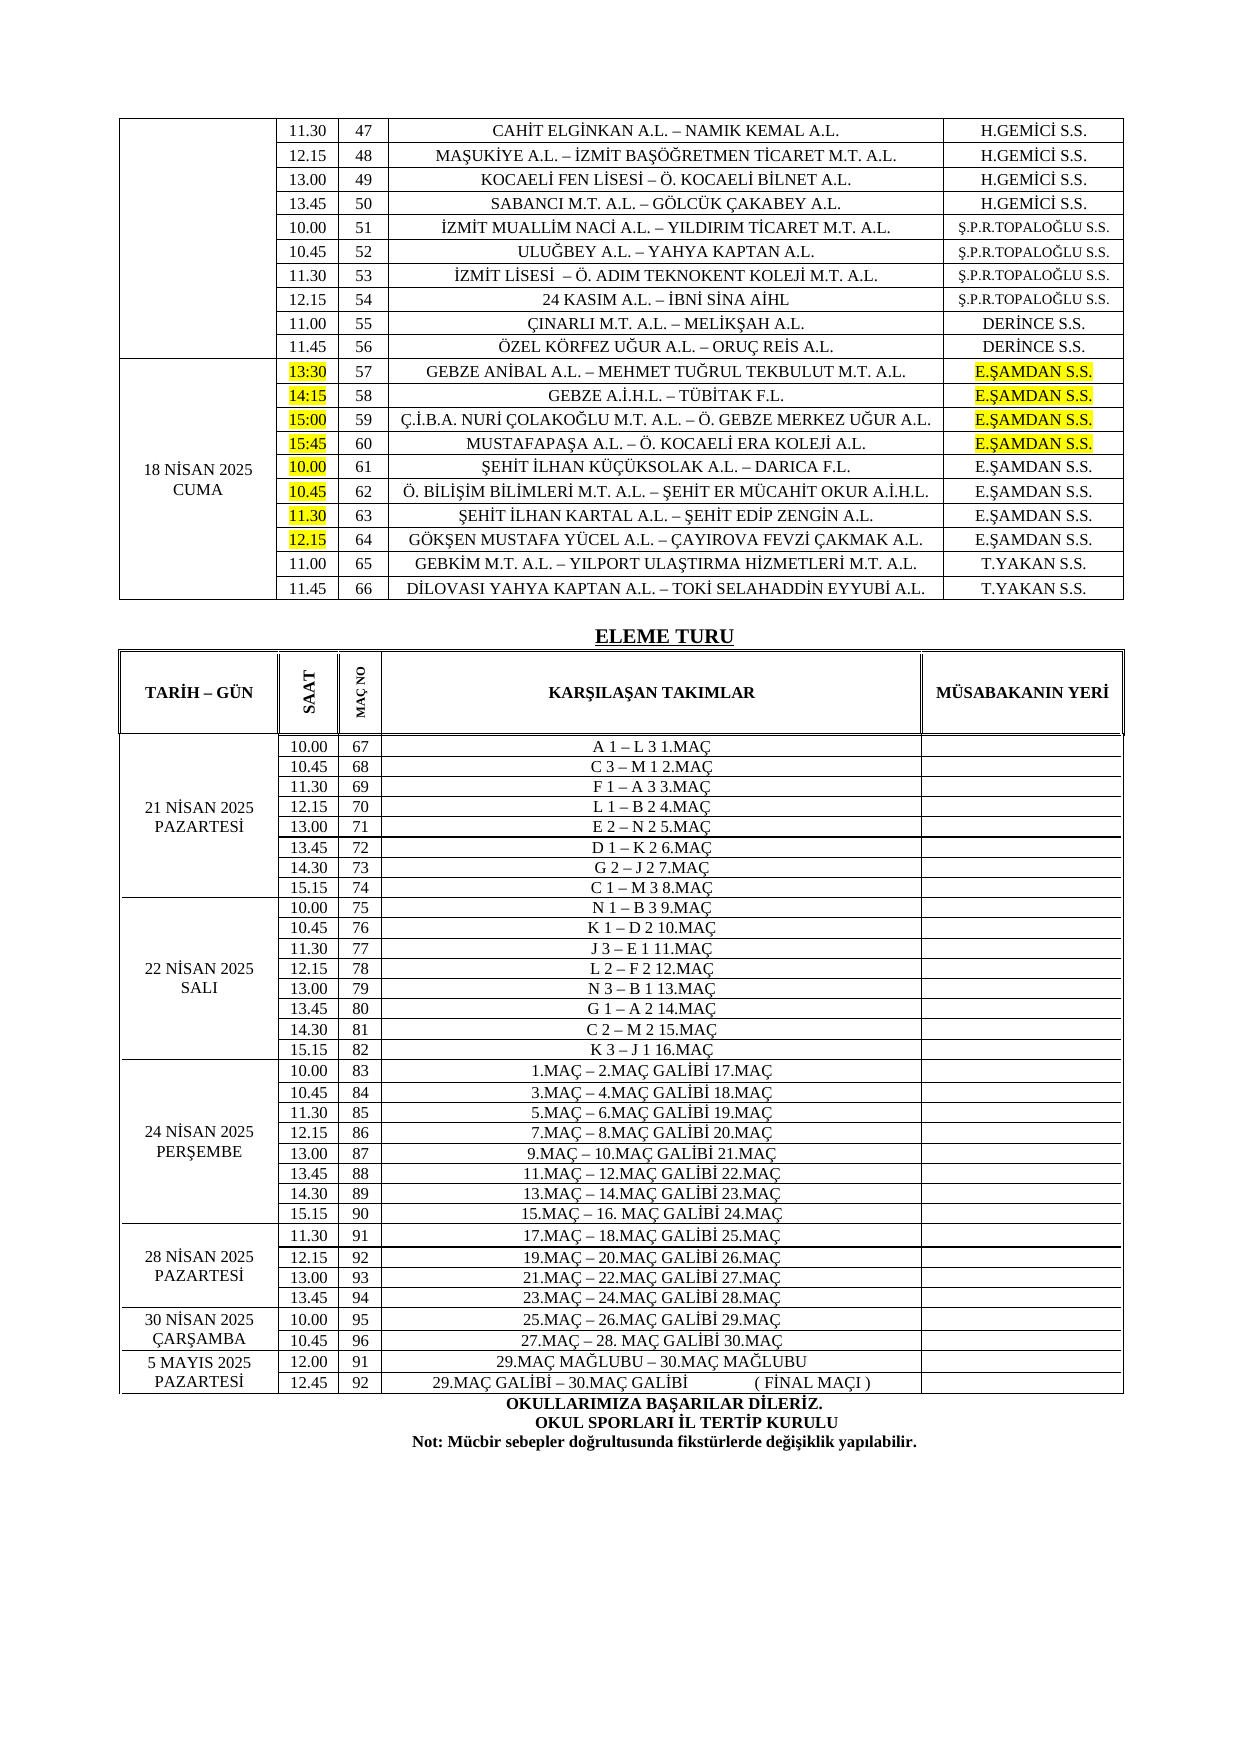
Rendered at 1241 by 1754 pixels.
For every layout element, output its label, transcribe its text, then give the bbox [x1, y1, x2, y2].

table_cell H.GEMİCİ S.S. [944, 192, 1123, 214]
table_cell 12.15 [279, 1248, 338, 1267]
table_cell GEBZE ANİBAL A.L. – MEHMET TUĞRUL TEKBULUT M.T. A.L. [389, 359, 943, 383]
table_cell E.ŞAMDAN S.S. [944, 504, 1123, 527]
table_cell 67 [339, 736, 381, 756]
table_cell DERİNCE S.S. [944, 335, 1123, 358]
table_cell L 1 – B 2 4.MAÇ [382, 797, 921, 816]
text ELEME TURU [118, 624, 1211, 648]
table_cell 74 [339, 878, 381, 897]
table_cell 73 [339, 858, 381, 877]
table_cell [922, 836, 1123, 857]
table_cell [922, 1143, 1123, 1163]
table_cell [922, 917, 1123, 937]
table_cell [922, 978, 1123, 998]
table_cell 85 [339, 1103, 381, 1122]
table_cell 12.15 [277, 288, 338, 311]
table_cell [922, 938, 1123, 958]
table_cell N 3 – B 1 13.MAÇ [382, 979, 921, 998]
table_cell 22 NİSAN 2025 SALI [120, 897, 278, 1059]
table_header MÜSABAKANIN YERİ [922, 652, 1122, 733]
table_cell N 1 – B 3 9.MAÇ [382, 898, 921, 917]
table_cell 14:15 [277, 384, 338, 407]
table_cell 10.00 [277, 215, 338, 239]
table_cell 11.30 [279, 939, 338, 958]
table_cell 15:00 [277, 408, 338, 431]
table_cell 96 [339, 1331, 381, 1350]
table_cell C 1 – M 3 8.MAÇ [382, 878, 921, 897]
table_cell 10.45 [279, 757, 338, 776]
table_cell 47 [339, 119, 388, 142]
table_cell [922, 1203, 1123, 1223]
table_cell 10.45 [279, 1331, 338, 1350]
table_cell 12.15 [279, 959, 338, 978]
table_cell [922, 1223, 1123, 1246]
table_cell İZMİT MUALLİM NACİ A.L. – YILDIRIM TİCARET M.T. A.L. [389, 215, 943, 239]
table_cell 91 [339, 1351, 381, 1372]
table_cell [922, 958, 1123, 978]
table_cell 93 [339, 1268, 381, 1287]
table_cell 10.00 [279, 898, 338, 917]
table_cell KOCAELİ FEN LİSESİ – Ö. KOCAELİ BİLNET A.L. [389, 168, 943, 191]
table_cell 13.MAÇ – 14.MAÇ GALİBİ 23.MAÇ [382, 1184, 921, 1203]
table_cell İZMİT LİSESİ – Ö. ADIM TEKNOKENT KOLEJİ M.T. A.L. [389, 264, 943, 287]
table_cell 3.MAÇ – 4.MAÇ GALİBİ 18.MAÇ [382, 1083, 921, 1102]
table_cell 17.MAÇ – 18.MAÇ GALİBİ 25.MAÇ [382, 1224, 921, 1246]
table_cell 11.45 [277, 577, 338, 599]
table_cell 14.30 [279, 1184, 338, 1203]
table_cell 14.30 [279, 1019, 338, 1038]
table_cell 13.00 [277, 168, 338, 191]
table_cell Ö. BİLİŞİM BİLİMLERİ M.T. A.L. – ŞEHİT ER MÜCAHİT OKUR A.İ.H.L. [389, 479, 943, 503]
table_cell 11.30 [277, 504, 338, 527]
table_cell 84 [339, 1083, 381, 1102]
table_cell 12.15 [279, 1123, 338, 1142]
table_cell 86 [339, 1123, 381, 1142]
table_cell 28 NİSAN 2025 PAZARTESİ [120, 1223, 278, 1307]
table_header TARİH – GÜN [121, 652, 278, 733]
table_cell 56 [339, 335, 388, 358]
table_cell K 1 – D 2 10.MAÇ [382, 918, 921, 937]
table_cell DERİNCE S.S. [944, 312, 1123, 334]
table_cell 10.00 [279, 1060, 338, 1082]
table_cell 11.00 [277, 312, 338, 334]
table_cell 21.MAÇ – 22.MAÇ GALİBİ 27.MAÇ [382, 1268, 921, 1287]
table_cell 48 [339, 143, 388, 167]
table_cell 11.MAÇ – 12.MAÇ GALİBİ 22.MAÇ [382, 1164, 921, 1183]
table_cell 10.45 [279, 918, 338, 937]
table_cell 77 [339, 939, 381, 958]
table_cell Ş.P.R.TOPALOĞLU S.S. [944, 288, 1123, 311]
table_cell 15.15 [279, 878, 338, 897]
table_cell 10.00 [279, 1308, 338, 1330]
table_cell H.GEMİCİ S.S. [944, 143, 1123, 167]
table_cell 95 [339, 1308, 381, 1330]
table_cell 21 NİSAN 2025 PAZARTESİ [120, 734, 278, 897]
table_cell 24 NİSAN 2025 PERŞEMBE [120, 1059, 278, 1223]
table_cell 78 [339, 959, 381, 978]
table_cell 89 [339, 1184, 381, 1203]
table_cell 66 [339, 577, 388, 599]
table_cell 51 [339, 215, 388, 239]
table_cell ÖZEL KÖRFEZ UĞUR A.L. – ORUÇ REİS A.L. [389, 335, 943, 358]
table_cell 11.30 [277, 264, 338, 287]
table_cell 58 [339, 384, 388, 407]
table_cell E.ŞAMDAN S.S. [944, 384, 1123, 407]
table_cell E.ŞAMDAN S.S. [944, 359, 1123, 383]
table_cell D 1 – K 2 6.MAÇ [382, 838, 921, 857]
table_cell [922, 1122, 1123, 1142]
table_cell 27.MAÇ – 28. MAÇ GALİBİ 30.MAÇ [382, 1331, 921, 1350]
table_cell 25.MAÇ – 26.MAÇ GALİBİ 29.MAÇ [382, 1308, 921, 1330]
table_cell T.YAKAN S.S. [944, 552, 1123, 576]
table_cell 1.MAÇ – 2.MAÇ GALİBİ 17.MAÇ [382, 1060, 921, 1082]
table_cell SABANCI M.T. A.L. – GÖLCÜK ÇAKABEY A.L. [389, 192, 943, 214]
table_cell Ş.P.R.TOPALOĞLU S.S. [944, 215, 1123, 239]
table_header KARŞILAŞAN TAKIMLAR [382, 650, 922, 733]
table_cell [922, 1372, 1123, 1392]
table_cell [922, 1246, 1123, 1267]
text OKUL SPORLARI İL TERTİP KURULU [118, 1413, 1211, 1432]
table_cell 55 [339, 312, 388, 334]
table_cell 70 [339, 797, 381, 816]
table_cell 75 [339, 898, 381, 917]
table_cell GEBZE A.İ.H.L. – TÜBİTAK F.L. [389, 384, 943, 407]
table_cell 91 [339, 1224, 381, 1246]
table_cell 11.30 [279, 1103, 338, 1122]
table_cell 15.15 [279, 1040, 338, 1059]
table_cell H.GEMİCİ S.S. [944, 168, 1123, 191]
table_cell 12.45 [279, 1373, 338, 1392]
table_cell CAHİT ELGİNKAN A.L. – NAMIK KEMAL A.L. [389, 119, 943, 142]
table_cell [922, 796, 1123, 816]
table_cell 52 [339, 240, 388, 263]
table_cell [922, 1059, 1123, 1082]
table_cell 18 NİSAN 2025 CUMA [120, 359, 276, 599]
table_cell 11.30 [277, 119, 338, 142]
table_cell 13.45 [279, 1164, 338, 1183]
table_cell [922, 1082, 1123, 1102]
table_cell 10.00 [279, 736, 338, 756]
table_cell 81 [339, 1019, 381, 1038]
table_cell [922, 776, 1123, 796]
table_cell 82 [339, 1040, 381, 1059]
table_cell 30 NİSAN 2025 ÇARŞAMBA [120, 1307, 278, 1350]
table_cell 64 [339, 528, 388, 551]
table_cell [922, 1163, 1123, 1183]
table_cell ÇINARLI M.T. A.L. – MELİKŞAH A.L. [389, 312, 943, 334]
table_header SAAT [279, 650, 339, 733]
table_cell 61 [339, 455, 388, 478]
table_cell 76 [339, 918, 381, 937]
table_cell [922, 756, 1123, 776]
table_cell 19.MAÇ – 20.MAÇ GALİBİ 26.MAÇ [382, 1248, 921, 1267]
table_cell H.GEMİCİ S.S. [944, 119, 1123, 142]
table_cell 83 [339, 1060, 381, 1082]
table_cell [922, 877, 1123, 897]
table_cell 80 [339, 999, 381, 1018]
table_cell 53 [339, 264, 388, 287]
table_cell 11.45 [277, 335, 338, 358]
text OKULLARIMIZA BAŞARILAR DİLERİZ. [118, 1393, 1211, 1413]
table_cell ŞEHİT İLHAN KÜÇÜKSOLAK A.L. – DARICA F.L. [389, 455, 943, 478]
table_cell 13.00 [279, 1268, 338, 1287]
table_cell E.ŞAMDAN S.S. [944, 408, 1123, 431]
table_cell 13.45 [279, 1288, 338, 1307]
table_cell Ç.İ.B.A. NURİ ÇOLAKOĞLU M.T. A.L. – Ö. GEBZE MERKEZ UĞUR A.L. [389, 408, 943, 431]
table_cell [922, 1350, 1123, 1372]
table_cell 94 [339, 1288, 381, 1307]
table_cell 11.30 [279, 777, 338, 796]
table_cell GÖKŞEN MUSTAFA YÜCEL A.L. – ÇAYIROVA FEVZİ ÇAKMAK A.L. [389, 528, 943, 551]
table_cell GEBKİM M.T. A.L. – YILPORT ULAŞTIRMA HİZMETLERİ M.T. A.L. [389, 552, 943, 576]
table_cell 15:45 [277, 432, 338, 454]
table_cell 29.MAÇ GALİBİ – 30.MAÇ GALİBİ ( FİNAL MAÇI ) [382, 1373, 921, 1392]
table_cell C 3 – M 1 2.MAÇ [382, 757, 921, 776]
table_cell 15.MAÇ – 16. MAÇ GALİBİ 24.MAÇ [382, 1204, 921, 1223]
table_cell 79 [339, 979, 381, 998]
table_header MAÇ NO [339, 652, 381, 733]
table_cell 59 [339, 408, 388, 431]
table_cell 5 MAYIS 2025 PAZARTESİ [120, 1350, 278, 1392]
table_cell 7.MAÇ – 8.MAÇ GALİBİ 20.MAÇ [382, 1123, 921, 1142]
table_cell E.ŞAMDAN S.S. [944, 528, 1123, 551]
table_cell 24 KASIM A.L. – İBNİ SİNA AİHL [389, 288, 943, 311]
table_cell [922, 1330, 1123, 1350]
table_cell 63 [339, 504, 388, 527]
table_cell 12.15 [279, 797, 338, 816]
table_cell 92 [339, 1248, 381, 1267]
table_cell E.ŞAMDAN S.S. [944, 432, 1123, 454]
table_cell [922, 897, 1123, 917]
table_cell T.YAKAN S.S. [944, 577, 1123, 599]
table_cell Ş.P.R.TOPALOĞLU S.S. [944, 240, 1123, 263]
table_cell 11.00 [277, 552, 338, 576]
table_cell [922, 1039, 1123, 1059]
table_cell [922, 733, 1123, 756]
table_cell 62 [339, 479, 388, 503]
table_cell ŞEHİT İLHAN KARTAL A.L. – ŞEHİT EDİP ZENGİN A.L. [389, 504, 943, 527]
table_cell 57 [339, 359, 388, 383]
table_cell 29.MAÇ MAĞLUBU – 30.MAÇ MAĞLUBU [382, 1351, 921, 1372]
table_cell E.ŞAMDAN S.S. [944, 479, 1123, 503]
table_cell [922, 1307, 1123, 1330]
table_cell [922, 1287, 1123, 1307]
table_cell 88 [339, 1164, 381, 1183]
table_cell C 2 – M 2 15.MAÇ [382, 1019, 921, 1038]
table_cell 13.45 [277, 192, 338, 214]
table_cell 69 [339, 777, 381, 796]
table_cell 49 [339, 168, 388, 191]
table_cell L 2 – F 2 12.MAÇ [382, 959, 921, 978]
table_cell E.ŞAMDAN S.S. [944, 455, 1123, 478]
table_cell 13.00 [279, 979, 338, 998]
table_cell Ş.P.R.TOPALOĞLU S.S. [944, 264, 1123, 287]
table_cell K 3 – J 1 16.MAÇ [382, 1040, 921, 1059]
table_cell E 2 – N 2 5.MAÇ [382, 817, 921, 836]
table_cell 13.00 [279, 1144, 338, 1163]
table_cell G 1 – A 2 14.MAÇ [382, 999, 921, 1018]
table_cell MUSTAFAPAŞA A.L. – Ö. KOCAELİ ERA KOLEJİ A.L. [389, 432, 943, 454]
table_cell G 2 – J 2 7.MAÇ [382, 858, 921, 877]
table_cell [922, 998, 1123, 1018]
table_cell 68 [339, 757, 381, 776]
table_cell 65 [339, 552, 388, 576]
table_cell DİLOVASI YAHYA KAPTAN A.L. – TOKİ SELAHADDİN EYYUBİ A.L. [389, 577, 943, 599]
table_cell [922, 1102, 1123, 1122]
table_cell F 1 – A 3 3.MAÇ [382, 777, 921, 796]
table_cell 87 [339, 1144, 381, 1163]
table_cell 13.45 [279, 999, 338, 1018]
table_cell 12.00 [279, 1351, 338, 1372]
table_cell 9.MAÇ – 10.MAÇ GALİBİ 21.MAÇ [382, 1144, 921, 1163]
table_cell [922, 857, 1123, 877]
table_cell J 3 – E 1 11.MAÇ [382, 939, 921, 958]
table_cell 60 [339, 432, 388, 454]
table_cell 13:30 [277, 359, 338, 383]
table_cell 54 [339, 288, 388, 311]
table_cell 13.00 [279, 817, 338, 836]
table_cell [922, 1267, 1123, 1287]
table_cell 92 [339, 1373, 381, 1392]
table_cell 10.00 [277, 455, 338, 478]
table_cell 71 [339, 817, 381, 836]
table_cell 13.45 [279, 838, 338, 857]
table_cell 12.15 [277, 143, 338, 167]
table_cell 90 [339, 1204, 381, 1223]
table_cell [922, 816, 1123, 836]
table_cell A 1 – L 3 1.MAÇ [382, 736, 921, 756]
table_cell 11.30 [279, 1224, 338, 1246]
table_cell 72 [339, 838, 381, 857]
text Not: Mücbir sebepler doğrultusunda fikstürlerde değişiklik yapılabilir. [118, 1432, 1211, 1451]
table_cell 10.45 [279, 1083, 338, 1102]
table_cell 10.45 [277, 479, 338, 503]
table_cell 12.15 [277, 528, 338, 551]
table_cell MAŞUKİYE A.L. – İZMİT BAŞÖĞRETMEN TİCARET M.T. A.L. [389, 143, 943, 167]
table_cell 15.15 [279, 1204, 338, 1223]
table_cell ULUĞBEY A.L. – YAHYA KAPTAN A.L. [389, 240, 943, 263]
table_cell 10.45 [277, 240, 338, 263]
table_cell 14.30 [279, 858, 338, 877]
table_cell 50 [339, 192, 388, 214]
table_cell [922, 1183, 1123, 1203]
table_cell 23.MAÇ – 24.MAÇ GALİBİ 28.MAÇ [382, 1288, 921, 1307]
table_cell 5.MAÇ – 6.MAÇ GALİBİ 19.MAÇ [382, 1103, 921, 1122]
table_cell [922, 1018, 1123, 1038]
